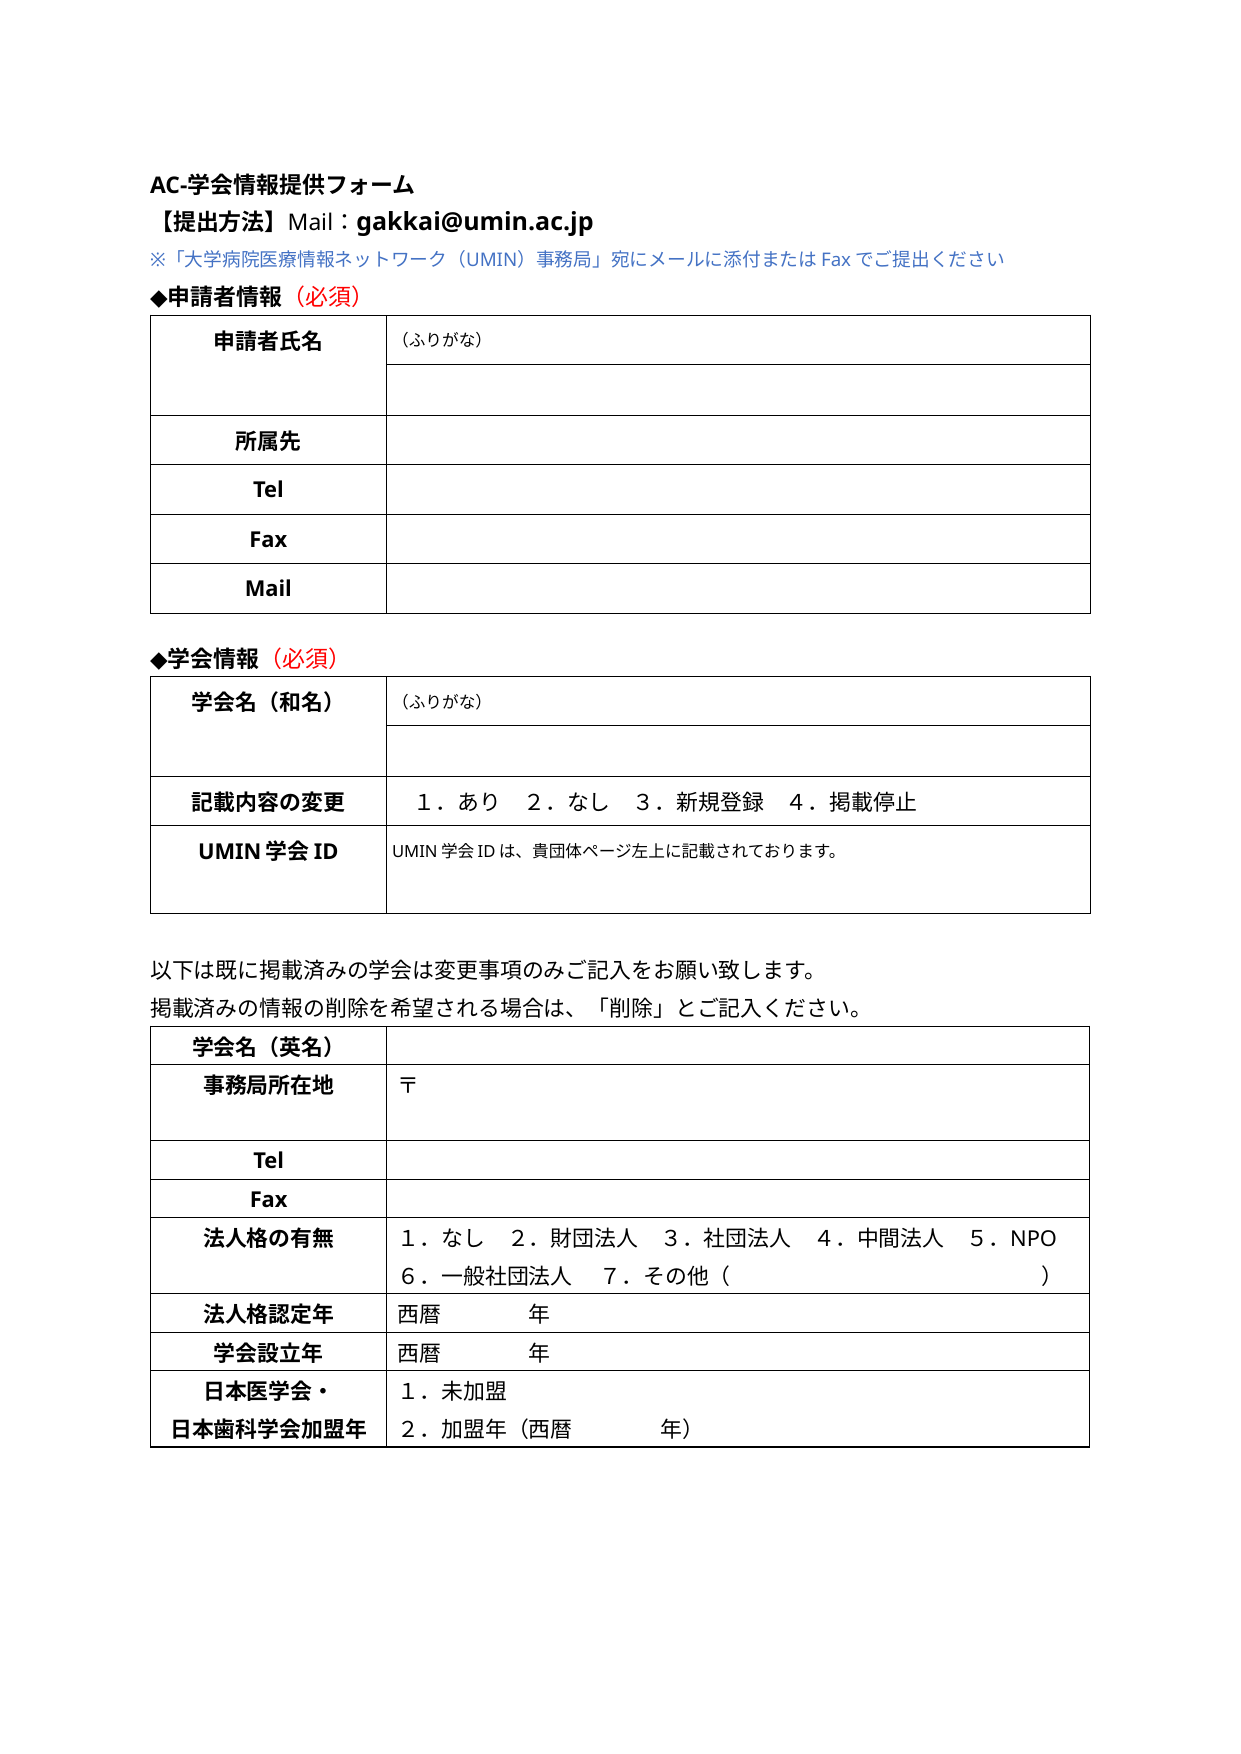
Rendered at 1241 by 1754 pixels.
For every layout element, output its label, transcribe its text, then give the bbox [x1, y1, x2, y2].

table_cell 日本医学会・ 日本歯科学会加盟年 [151, 1371, 386, 1446]
text 【提出方法】Mail：gakkai@umin.ac.jp [150, 202, 1090, 239]
table_cell 学会設立年 [151, 1333, 386, 1370]
table_header [387, 1027, 1089, 1064]
table_header 学会名（和名） [151, 677, 386, 776]
table_cell [387, 1141, 1089, 1179]
table_cell UMIN学会ID [151, 826, 386, 912]
table_cell 記載内容の変更 [151, 777, 386, 825]
table_cell [387, 564, 1090, 613]
table_header 申請者氏名 [151, 316, 386, 415]
table_cell 〒 [387, 1065, 1089, 1140]
text 掲載済みの情報の削除を希望される場合は、「削除」とご記入ください。 [150, 988, 1090, 1026]
text AC-学会情報提供フォーム [150, 164, 1090, 202]
table_cell １．なし ２．財団法人 ３．社団法人 ４．中間法人 ５．NPO ６．一般社団法人 ７．その他（ ） [387, 1218, 1089, 1293]
text ◆申請者情報（必須） [150, 277, 1090, 314]
text ※「大学病院医療情報ネットワーク（UMIN）事務局」宛にメールに添付またはFaxでご提出ください [150, 239, 1090, 277]
table_cell [387, 365, 1090, 415]
table_header 学会名（英名） [151, 1027, 386, 1064]
table_cell [387, 416, 1090, 464]
table_cell １．未加盟 ２．加盟年（西暦 年） [387, 1371, 1089, 1446]
table_header （ふりがな） [387, 677, 1090, 725]
table_cell １．あり ２．なし ３．新規登録 ４．掲載停止 [387, 777, 1090, 825]
table_header （ふりがな） [387, 316, 1090, 364]
table_cell 西暦 年 [387, 1294, 1089, 1332]
table_cell 所属先 [151, 416, 386, 464]
text 以下は既に掲載済みの学会は変更事項のみご記入をお願い致します。 [150, 951, 1090, 988]
table_cell [387, 726, 1090, 776]
table_cell [387, 465, 1090, 514]
table_cell [387, 1180, 1089, 1217]
table_cell 法人格認定年 [151, 1294, 386, 1332]
table_cell 法人格の有無 [151, 1218, 386, 1293]
table_cell Tel [151, 465, 386, 514]
table_cell UMIN学会IDは、貴団体ページ左上に記載されております。 [387, 826, 1090, 912]
table_cell Tel [151, 1141, 386, 1179]
text ◆学会情報（必須） [150, 638, 1090, 676]
table_cell [387, 515, 1090, 563]
table_cell Fax [151, 1180, 386, 1217]
table_cell 西暦 年 [387, 1333, 1089, 1370]
table_cell Mail [151, 564, 386, 613]
table_cell 事務局所在地 [151, 1065, 386, 1140]
table_cell Fax [151, 515, 386, 563]
